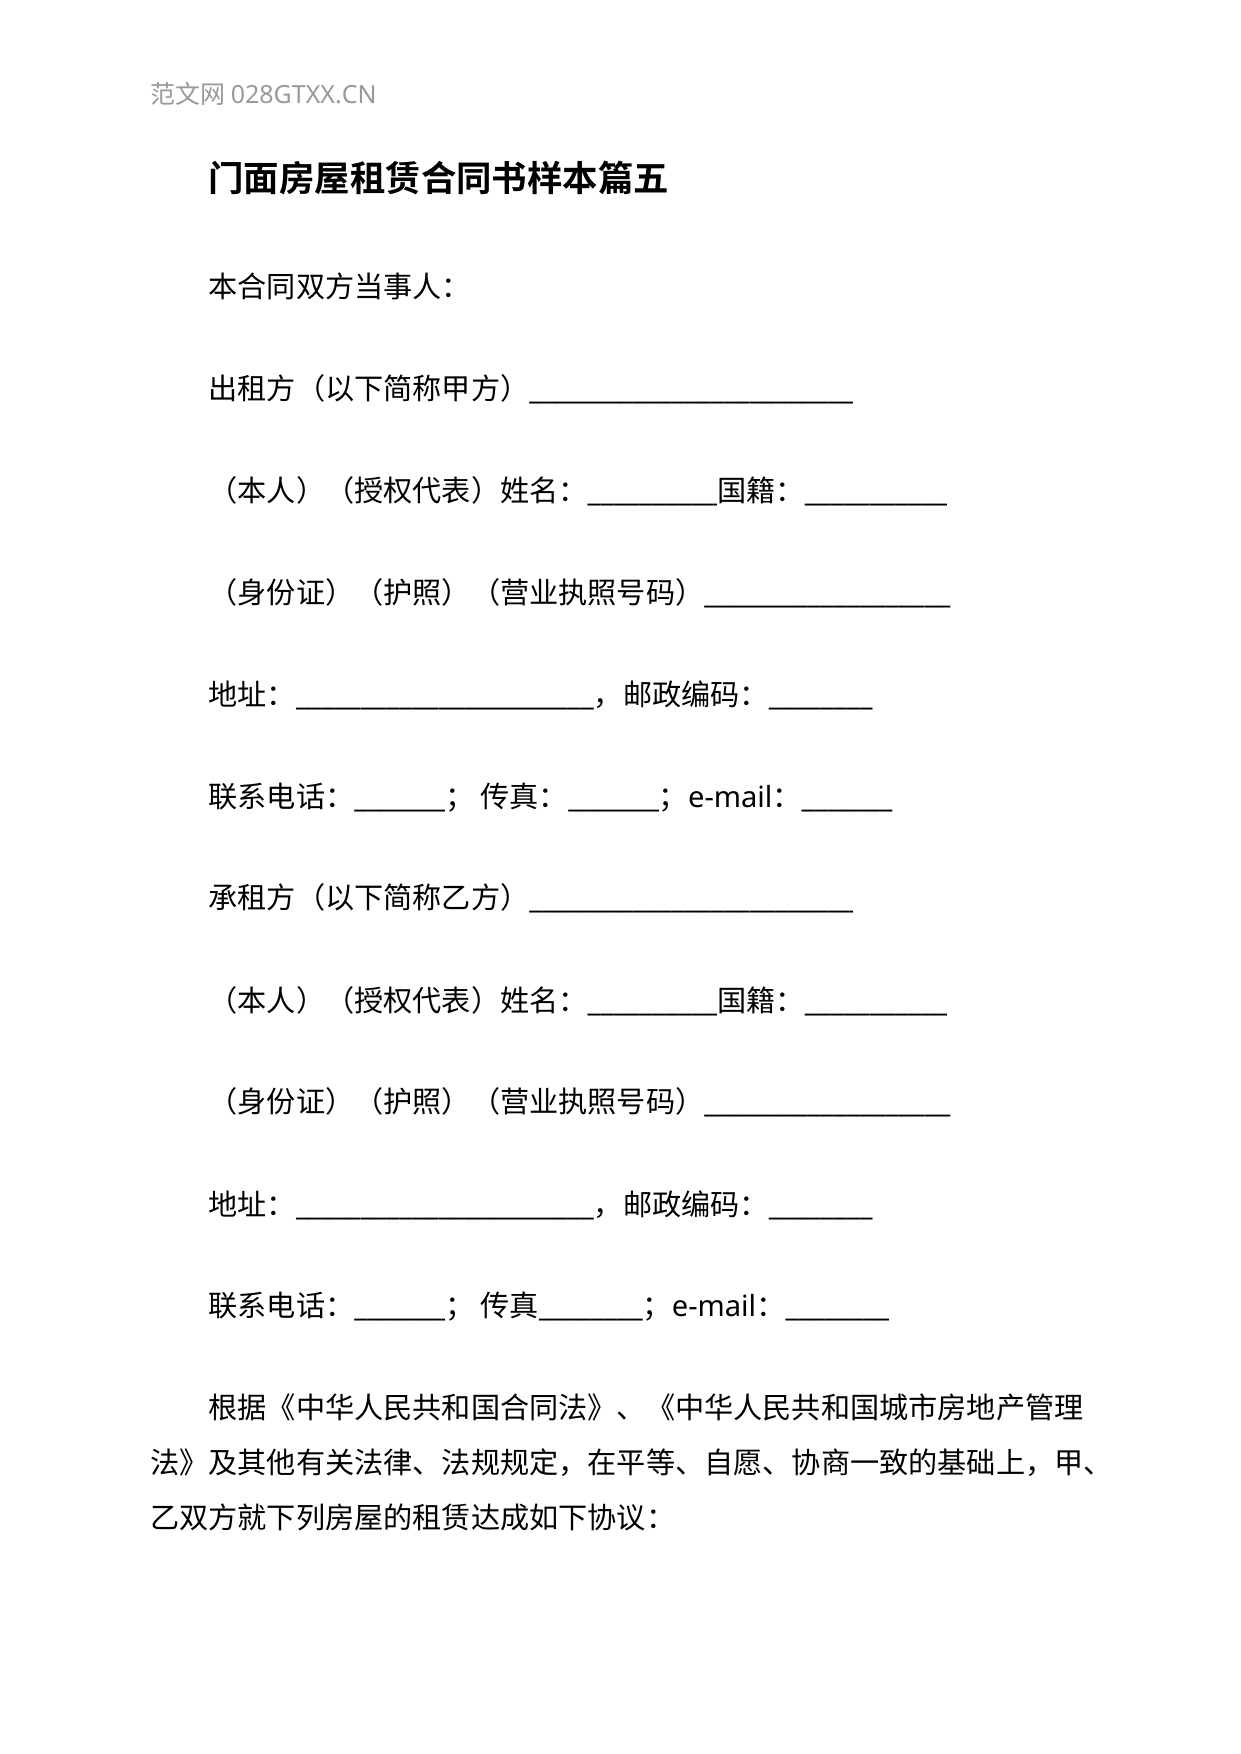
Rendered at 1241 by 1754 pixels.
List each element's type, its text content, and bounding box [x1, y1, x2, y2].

text （本人）（授权代表）姓名：__________国籍：___________ [150, 467, 1090, 509]
text 本合同双方当事人： [150, 263, 1090, 306]
text （身份证）（护照）（营业执照号码）___________________ [150, 569, 1090, 612]
text 门面房屋租赁合同书样本篇五 [150, 150, 1090, 201]
text 联系电话：_______； 传真________；e-mail：________ [150, 1283, 1090, 1325]
text （身份证）（护照）（营业执照号码）___________________ [150, 1079, 1090, 1121]
text 根据《中华人民共和国合同法》、《中华人民共和国城市房地产管理法》及其他有关法律、法规规定，在平等、自愿、协商一致的基础上，甲、乙双方就下列房屋的租赁达成如下协议： [150, 1385, 1090, 1537]
text 联系电话：_______； 传真：_______；e-mail：_______ [150, 773, 1090, 816]
text （本人）（授权代表）姓名：__________国籍：___________ [150, 977, 1090, 1019]
text 出租方（以下简称甲方）_________________________ [150, 365, 1090, 408]
text 承租方（以下简称乙方）_________________________ [150, 875, 1090, 917]
text 地址：_______________________，邮政编码：________ [150, 1181, 1090, 1223]
text 地址：_______________________，邮政编码：________ [150, 671, 1090, 713]
